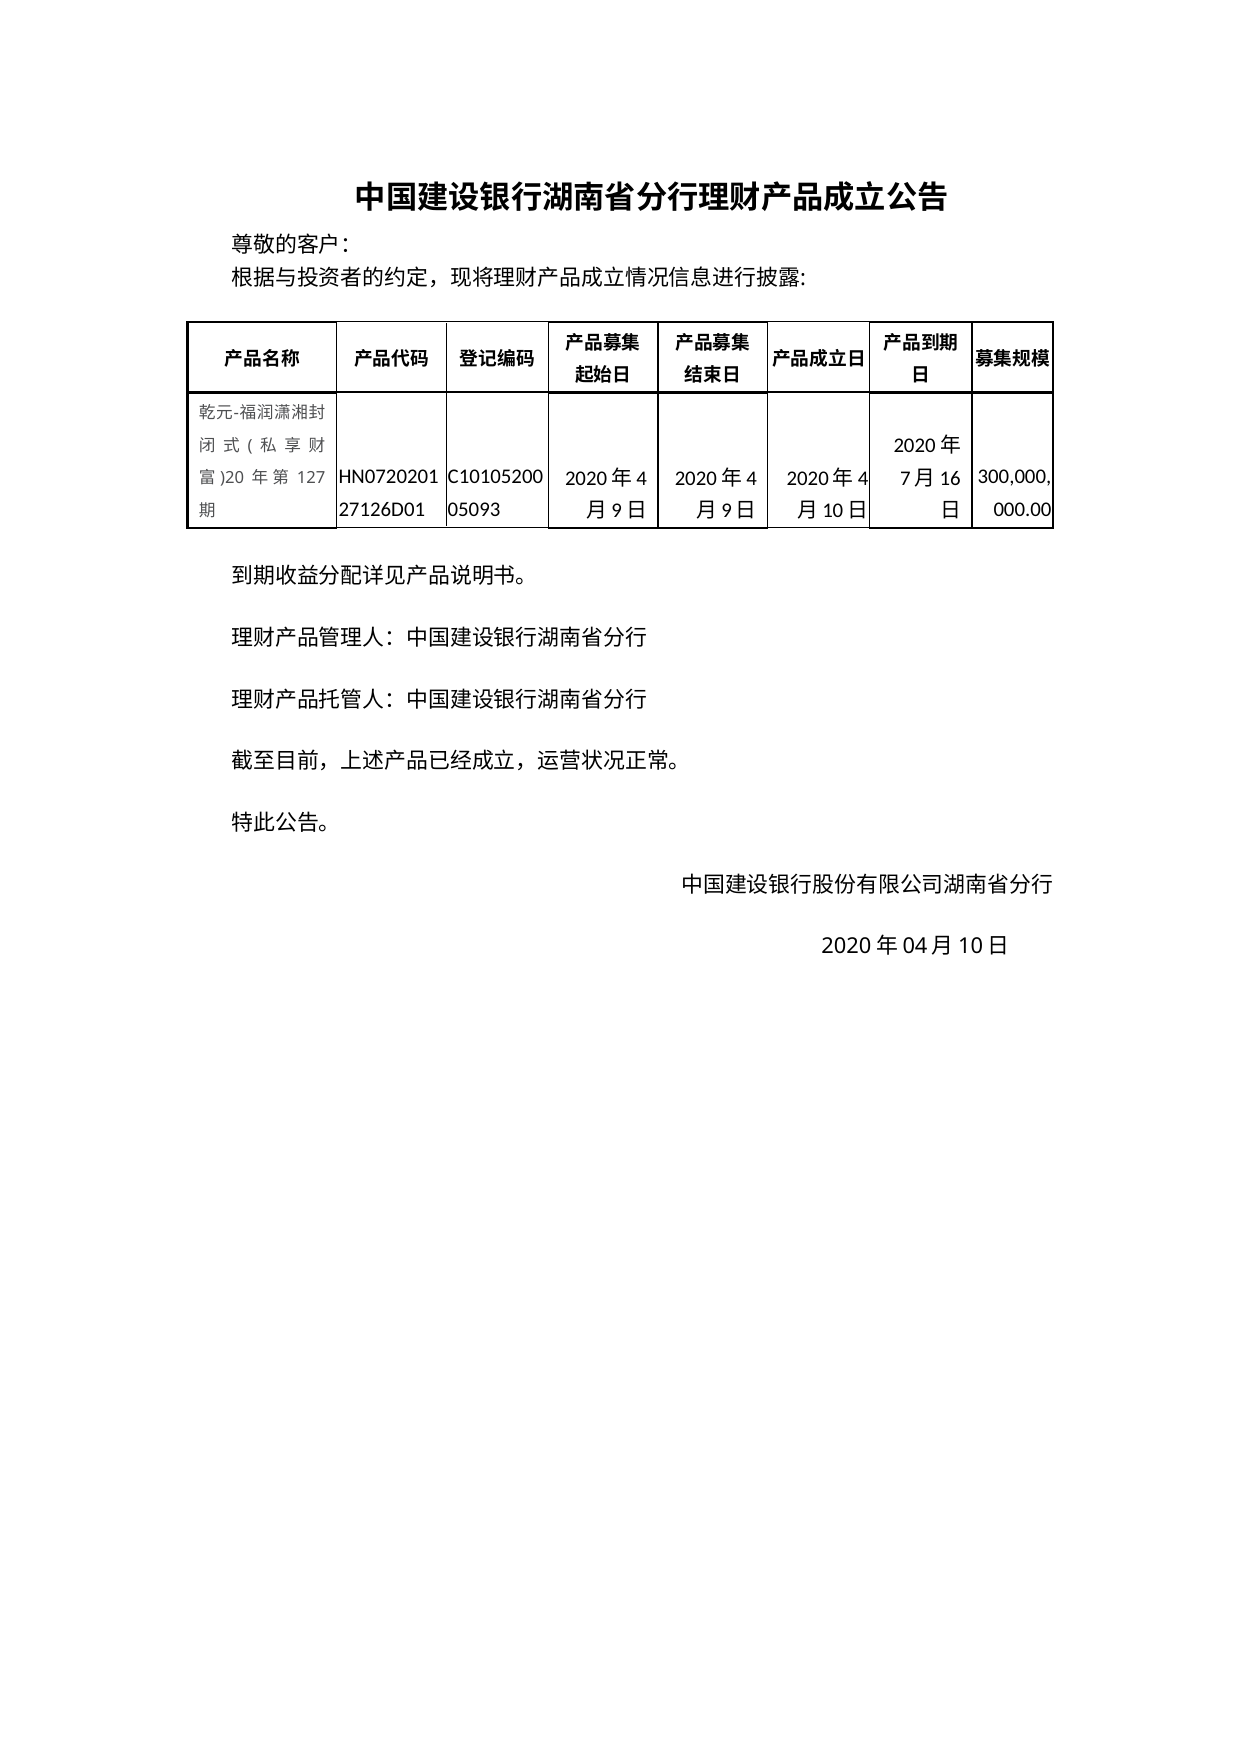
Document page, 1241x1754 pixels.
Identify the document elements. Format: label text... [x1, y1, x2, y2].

table_header 产品代码 [337, 322, 446, 391]
text 中国建设银行股份有限公司湖南省分行 [187, 866, 1053, 899]
table_header 产品募集起始日 [549, 323, 657, 391]
text 截至目前，上述产品已经成立，运营状况正常。 [187, 743, 1053, 775]
text 到期收益分配详见产品说明书。 [187, 558, 1053, 590]
table_cell 300,000,000.00 [973, 394, 1052, 527]
table_header 募集规模 [973, 323, 1052, 391]
text 理财产品托管人：中国建设银行湖南省分行 [187, 681, 1053, 714]
text 理财产品管理人：中国建设银行湖南省分行 [187, 619, 1053, 652]
table_header 产品名称 [189, 323, 336, 391]
table_cell 乾元-福润潇湘封闭式(私享财富)20年第127期 [189, 394, 336, 527]
table_cell 2020年4月10日 [768, 393, 869, 527]
table_cell 2020年7月16日 [870, 394, 971, 527]
text 中国建设银行湖南省分行理财产品成立公告 [187, 162, 1053, 227]
table_cell 2020年4月9日 [549, 394, 657, 527]
text 尊敬的客户： [187, 227, 1053, 259]
table_header 产品成立日 [768, 322, 869, 391]
table_cell C1010520005093 [446, 393, 548, 527]
table_header 产品募集结束日 [659, 323, 767, 391]
table_header 登记编码 [446, 322, 548, 391]
table_header 产品到期日 [870, 323, 971, 391]
text 2020年04月10日 [187, 928, 1009, 960]
table_cell HN072020127126D01 [337, 393, 446, 527]
table_cell 2020年4月9日 [659, 394, 767, 527]
text 根据与投资者的约定，现将理财产品成立情况信息进行披露: [187, 259, 1053, 292]
text 特此公告。 [187, 804, 1053, 837]
